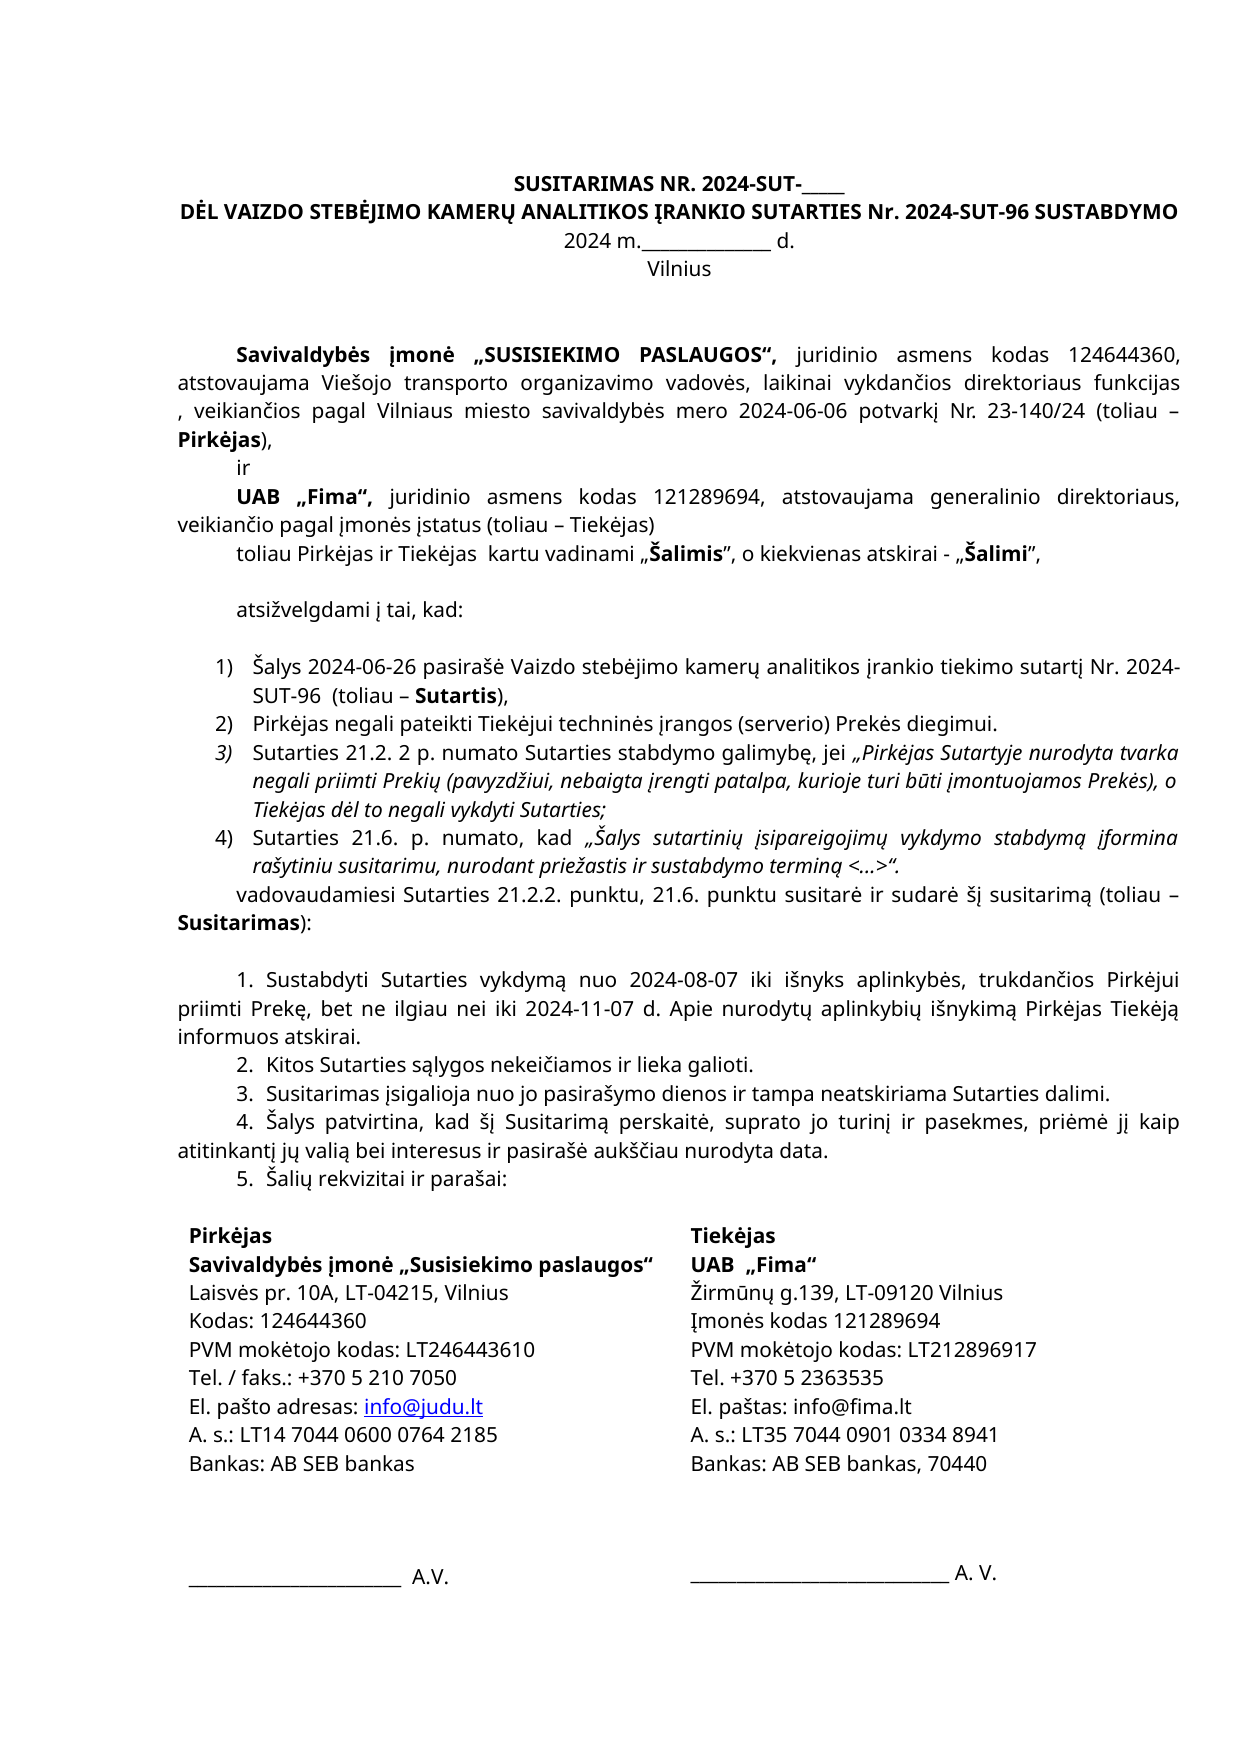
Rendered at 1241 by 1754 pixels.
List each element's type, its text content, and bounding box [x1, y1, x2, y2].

list Šalių rekvizitai ir parašai: [177, 1164, 1181, 1193]
text DĖL VAIZDO STEBĖJIMO KAMERŲ ANALITIKOS ĮRANKIO SUTARTIES Nr. 2024-SUT-96 SUSTABDYMO [177, 197, 1181, 226]
list Šalys 2024-06-26 pasirašė Vaizdo stebėjimo kamerų analitikos įrankio tiekimo sutartį Nr. 2024-SUT-96 (toliau – Sutartis), [215, 652, 1181, 709]
text vadovaudamiesi Sutarties 21.2.2. punktu, 21.6. punktu susitarė ir sudarė šį susitarimą (toliau – Susitarimas): [177, 880, 1181, 937]
text SUSITARIMAS NR. 2024-SUT-_____ [177, 169, 1181, 197]
list Sutarties 21.6. p. numato, kad „Šalys sutartinių įsipareigojimų vykdymo stabdymą įformina rašytiniu susitarimu, nurodant priežastis ir sustabdymo terminą <...>“. [215, 823, 1181, 880]
text atsižvelgdami į tai, kad: [177, 596, 1181, 624]
list Sutarties 21.2. 2 p. numato Sutarties stabdymo galimybę, jei „Pirkėjas Sutartyje nurodyta tvarka negali priimti Prekių (pavyzdžiui, nebaigta įrengti patalpa, kurioje turi būti įmontuojamos Prekės), o Tiekėjas dėl to negali vykdyti Sutarties; [215, 738, 1181, 823]
list Susitarimas įsigalioja nuo jo pasirašymo dienos ir tampa neatskiriama Sutarties dalimi. [177, 1079, 1181, 1107]
table_header Pirkėjas Savivaldybės įmonė „Susisiekimo paslaugos“ Laisvės pr. 10A, LT-04215, Vilnius Kodas: 124644360 PVM mokėtojo kodas: LT246443610 Tel. / faks.: +370 5 210 7050 El. pašto adresas: info@judu.lt A. s.: LT14 7044 0600 0764 2185 Bankas: AB SEB bankas _______________________ A.V. [177, 1221, 679, 1672]
list Sustabdyti Sutarties vykdymą nuo 2024-08-07 iki išnyks aplinkybės, trukdančios Pirkėjui priimti Prekę, bet ne ilgiau nei iki 2024-11-07 d. Apie nurodytų aplinkybių išnykimą Pirkėjas Tiekėją informuos atskirai. [177, 965, 1181, 1051]
text toliau Pirkėjas ir Tiekėjas kartu vadinami „Šalimis”, o kiekvienas atskirai - „Šalimi”, [177, 539, 1181, 567]
list Pirkėjas negali pateikti Tiekėjui techninės įrangos (serverio) Prekės diegimui. [215, 709, 1181, 738]
table_header Tiekėjas UAB „Fima“ Žirmūnų g.139, LT-09120 Vilnius Įmonės kodas 121289694 PVM mokėtojo kodas: LT212896917 Tel. +370 5 2363535 El. paštas: info@fima.lt A. s.: LT35 7044 0901 0334 8941 Bankas: AB SEB bankas, 70440 ____________________________ A. V. [679, 1221, 1240, 1672]
text Vilnius [177, 254, 1181, 283]
text 2024 m.______________ d. [177, 226, 1181, 254]
text ir [177, 453, 1181, 482]
text UAB „Fima“, juridinio asmens kodas 121289694, atstovaujama generalinio direktoriaus, veikiančio pagal įmonės įstatus (toliau – Tiekėjas) [177, 482, 1181, 539]
text Savivaldybės įmonė „SUSISIEKIMO PASLAUGOS“, juridinio asmens kodas 124644360, atstovaujama Viešojo transporto organizavimo vadovės, laikinai vykdančios direktoriaus funkcijas , veikiančios pagal Vilniaus miesto savivaldybės mero 2024-06-06 potvarkį Nr. 23-140/24 (toliau – Pirkėjas), [177, 340, 1181, 453]
list Šalys patvirtina, kad šį Susitarimą perskaitė, suprato jo turinį ir pasekmes, priėmė jį kaip atitinkantį jų valią bei interesus ir pasirašė aukščiau nurodyta data. [177, 1107, 1181, 1164]
list Kitos Sutarties sąlygos nekeičiamos ir lieka galioti. [177, 1051, 1181, 1079]
